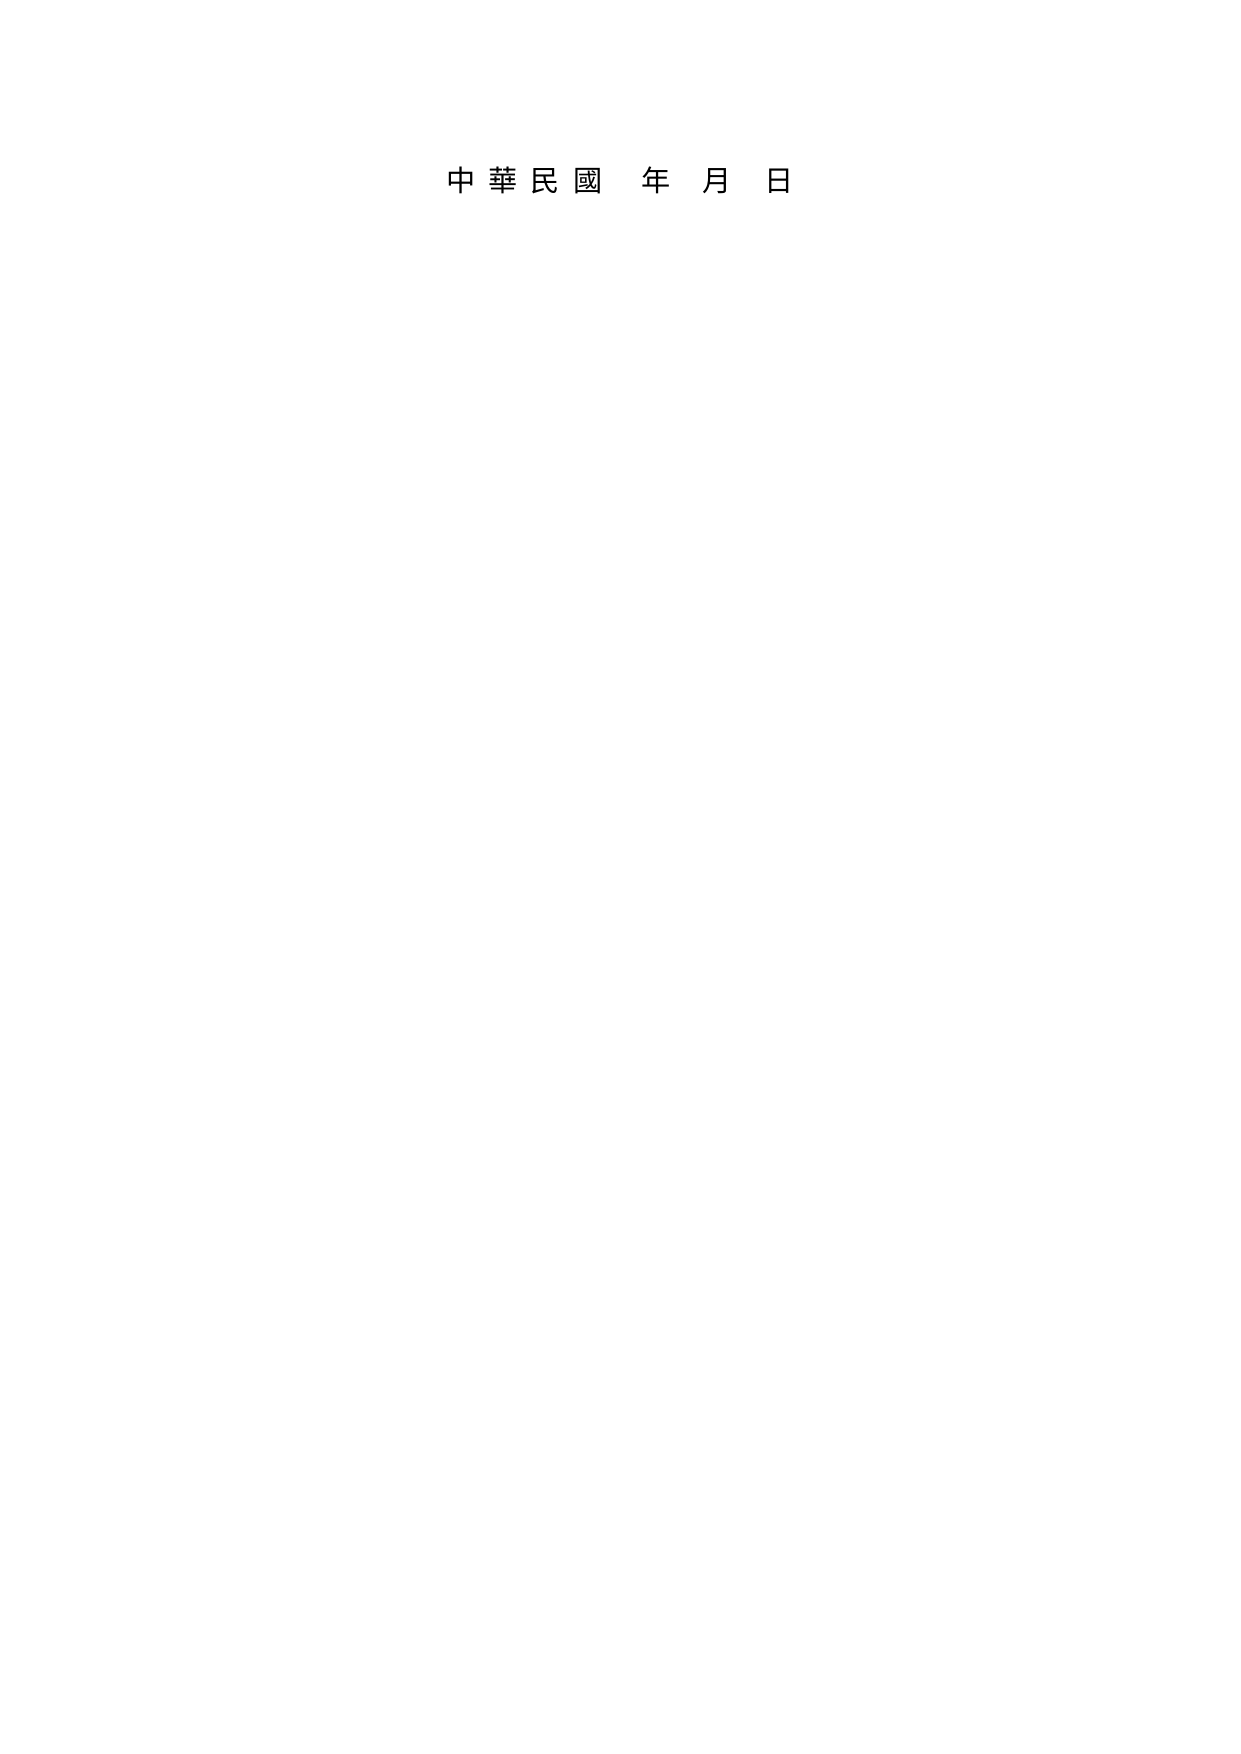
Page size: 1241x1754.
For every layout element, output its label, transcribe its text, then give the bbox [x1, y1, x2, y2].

text 中 華 民 國 年 月 日 [187, 158, 1053, 200]
